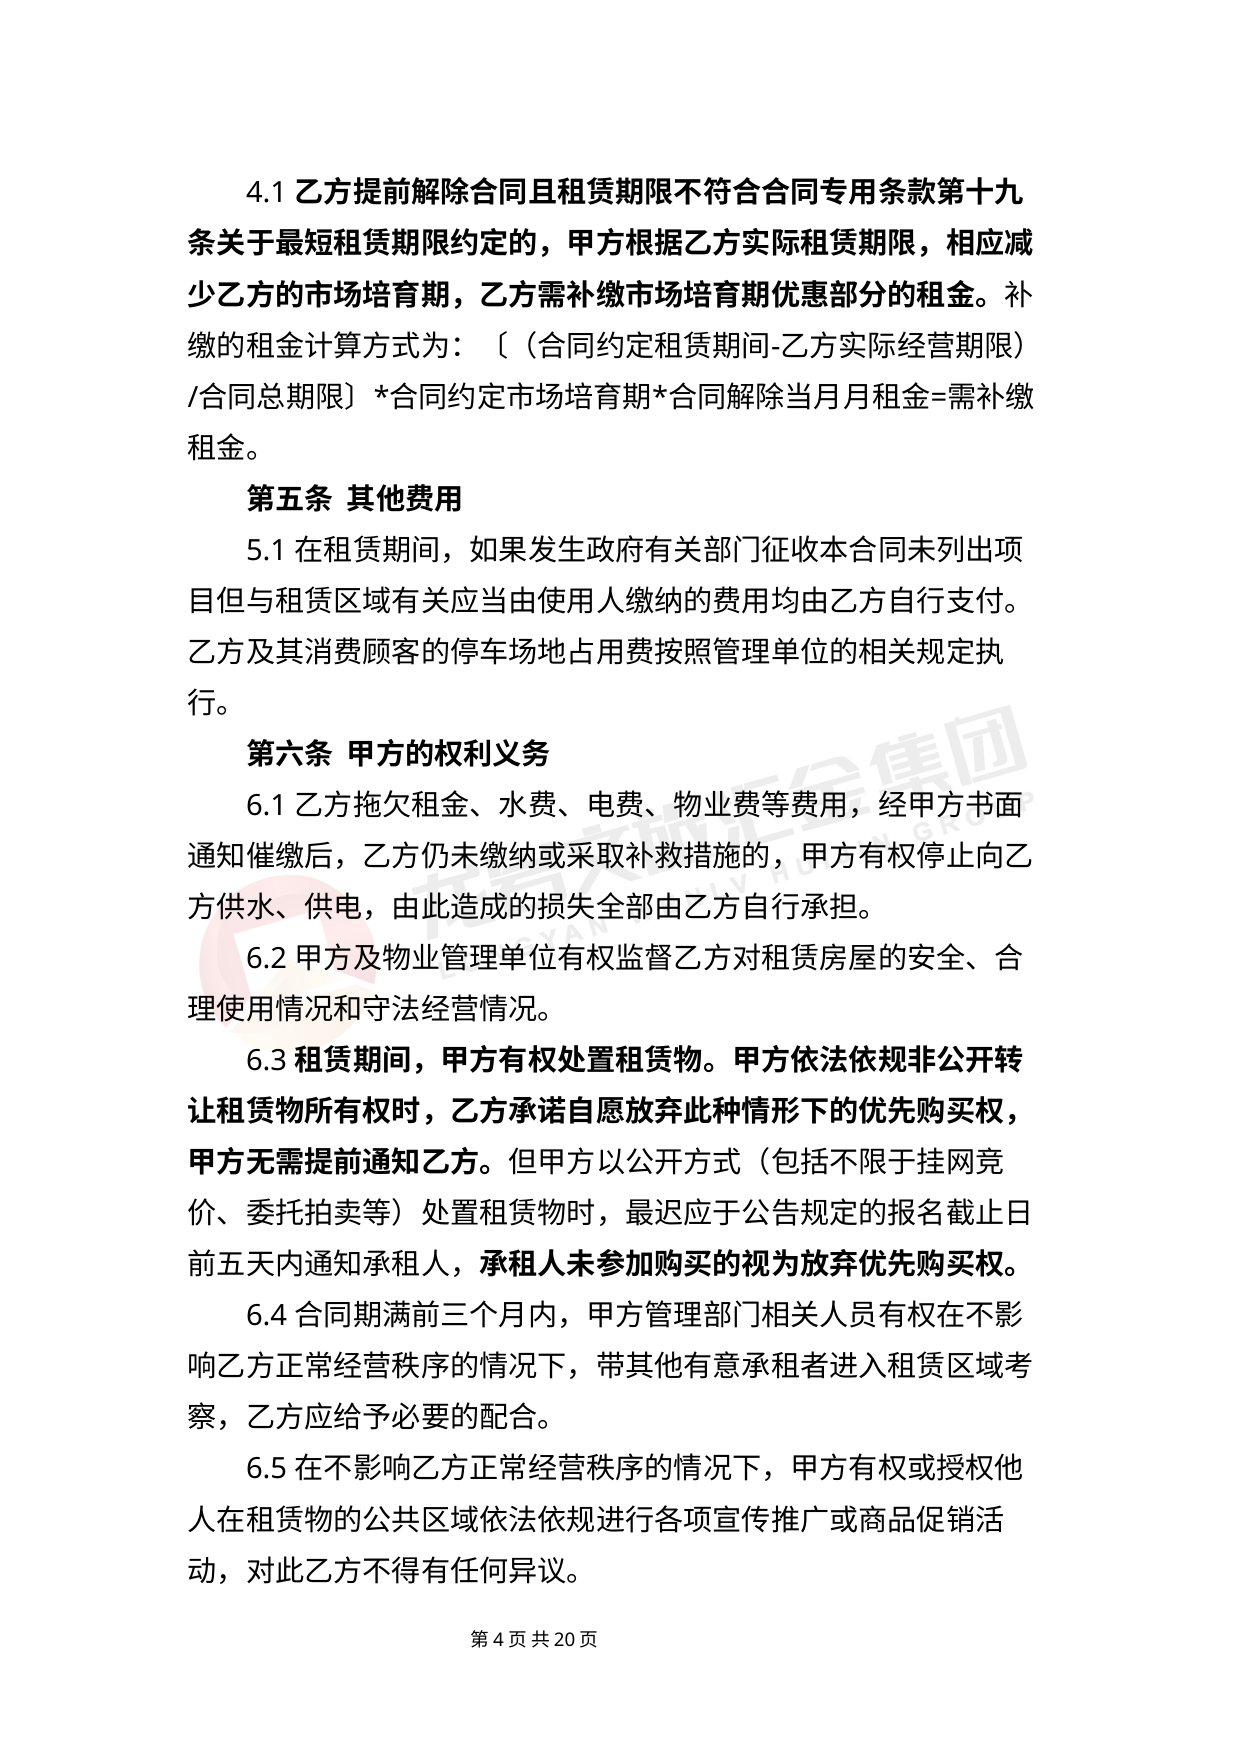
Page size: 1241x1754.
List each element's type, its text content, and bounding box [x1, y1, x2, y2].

text 6.5 在不影响乙方正常经营秩序的情况下，甲方有权或授权他人在租赁物的公共区域依法依规进行各项宣传推广或商品促销活动，对此乙方不得有任何异议。 [187, 1438, 1053, 1591]
text 6.2 甲方及物业管理单位有权监督乙方对租赁房屋的安全、合理使用情况和守法经营情况。 [187, 928, 1053, 1030]
text 6.3 租赁期间，甲方有权处置租赁物。甲方依法依规非公开转让租赁物所有权时，乙方承诺自愿放弃此种情形下的优先购买权，甲方无需提前通知乙方。但甲方以公开方式（包括不限于挂网竞价、委托拍卖等）处置租赁物时，最迟应于公告规定的报名截止日前五天内通知承租人，承租人未参加购买的视为放弃优先购买权。 [187, 1030, 1053, 1285]
text 5.1 在租赁期间，如果发生政府有关部门征收本合同未列出项目但与租赁区域有关应当由使用人缴纳的费用均由乙方自行支付。乙方及其消费顾客的停车场地占用费按照管理单位的相关规定执行。 [187, 519, 1053, 723]
text 第五条 其他费用 [187, 468, 1053, 519]
text 4.1 乙方提前解除合同且租赁期限不符合合同专用条款第十九条关于最短租赁期限约定的，甲方根据乙方实际租赁期限，相应减少乙方的市场培育期，乙方需补缴市场培育期优惠部分的租金。补缴的租金计算方式为：〔（合同约定租赁期间-乙方实际经营期限）/合同总期限〕*合同约定市场培育期*合同解除当月月租金=需补缴租金。 [187, 162, 1053, 468]
text 第六条 甲方的权利义务 [187, 723, 1053, 774]
text 6.4 合同期满前三个月内，甲方管理部门相关人员有权在不影响乙方正常经营秩序的情况下，带其他有意承租者进入租赁区域考察，乙方应给予必要的配合。 [187, 1285, 1053, 1438]
text 6.1 乙方拖欠租金、水费、电费、物业费等费用，经甲方书面通知催缴后，乙方仍未缴纳或采取补救措施的，甲方有权停止向乙方供水、供电，由此造成的损失全部由乙方自行承担。 [187, 774, 1053, 928]
